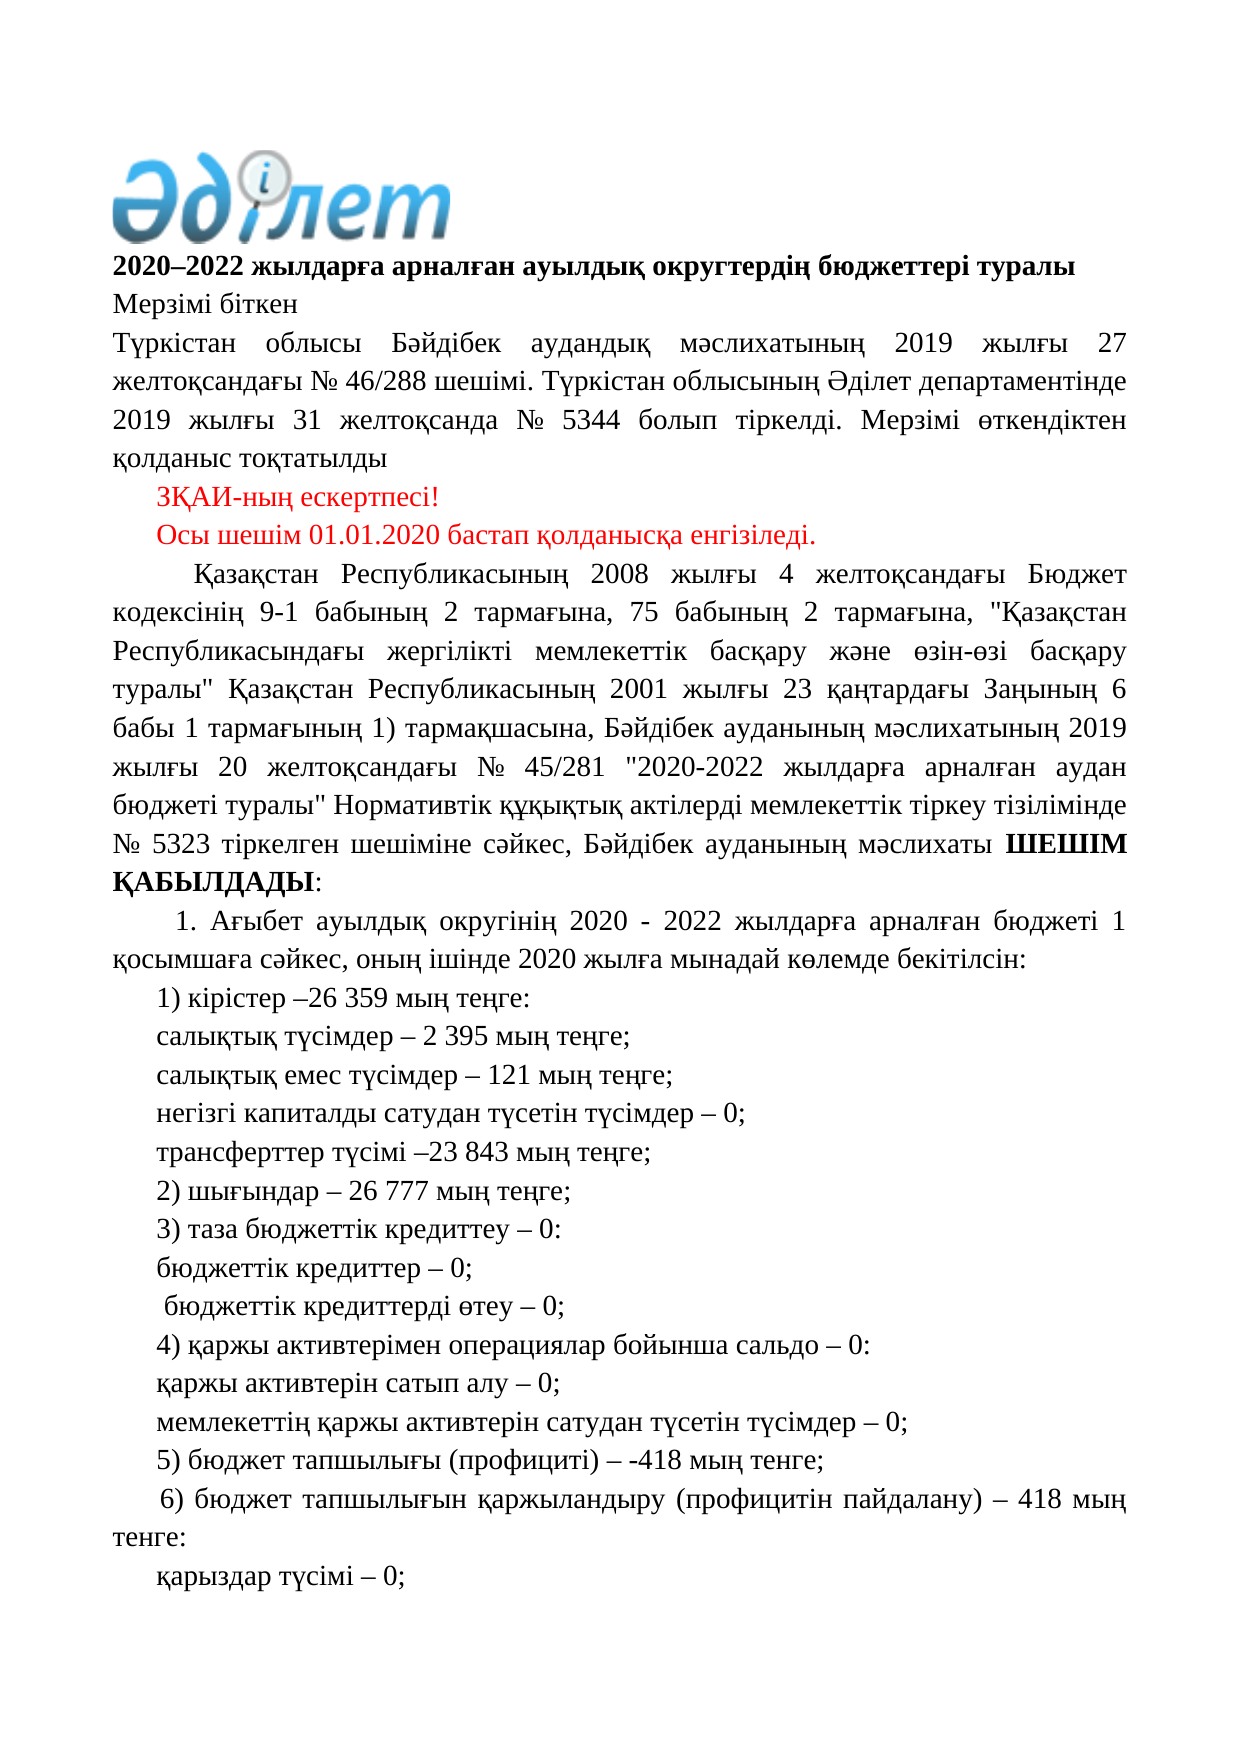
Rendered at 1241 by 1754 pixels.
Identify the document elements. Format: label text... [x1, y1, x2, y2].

text 5) бюджет тапшылығы (профициті) – -418 мың тенге; [112, 1442, 1128, 1476]
picture [112, 150, 451, 244]
text 2020–2022 жылдарға арналған ауылдық округтердің бюджеттері туралы [112, 248, 1128, 281]
text 6) бюджет тапшылығын қаржыландыру (профицитін пайдалану) – 418 мың тенге: [112, 1481, 1128, 1553]
text бюджеттік кредиттерді өтеу – 0; [112, 1288, 1128, 1322]
text 4) қаржы активтерімен операциялар бойынша сальдо – 0: [112, 1327, 1128, 1360]
text қарыздар түсімі – 0; [112, 1558, 1128, 1592]
text салықтық емес түсiмдер – 121 мың теңге; [112, 1057, 1128, 1091]
text трансферттер түсiмi –23 843 мың теңге; [112, 1134, 1128, 1168]
text ЗҚАИ-ның ескертпесі! [112, 479, 1128, 512]
text 3) таза бюджеттiк кредиттеу – 0: [112, 1211, 1128, 1245]
text мемлекеттің қаржы активтерін сатудан түсетін түсімдер – 0; [112, 1404, 1128, 1437]
text салықтық түсiмдер – 2 395 мың теңге; [112, 1018, 1128, 1052]
text бюджеттік кредиттер – 0; [112, 1250, 1128, 1283]
text Осы шешім 01.01.2020 бастап қолданысқа енгізіледі. [112, 517, 1128, 551]
text 2) шығындар – 26 777 мың теңге; [112, 1173, 1128, 1206]
text Түркістан облысы Бәйдібек аудандық мәслихатының 2019 жылғы 27 желтоқсандағы № 46/288 шешімі. Түркістан облысының Әділет департаментінде 2019 жылғы 31 желтоқсанда № 5344 болып тіркелді. Мерзімі өткендіктен қолданыс тоқтатылды [112, 325, 1128, 474]
text 1. Ағыбет ауылдық округінің 2020 - 2022 жылдарға арналған бюджеті 1 қосымшаға сәйкес, оның ішінде 2020 жылға мынадай көлемде бекiтiлсiн: [112, 903, 1128, 975]
text негiзгi капиталды сатудан түсетiн түсiмдер – 0; [112, 1096, 1128, 1129]
text қаржы активтерін сатып алу – 0; [112, 1365, 1128, 1399]
text 1) кiрiстер –26 359 мың теңге: [112, 980, 1128, 1013]
text Мерзімі біткен [112, 286, 1128, 320]
text Қазақстан Республикасының 2008 жылғы 4 желтоқсандағы Бюджет кодексінің 9-1 бабының 2 тармағына, 75 бабының 2 тармағына, "Қазақстан Республикасындағы жергілікті мемлекеттік басқару және өзін-өзі басқару туралы" Қазақстан Республикасының 2001 жылғы 23 қаңтардағы Заңының 6 бабы 1 тармағының 1) тармақшасына, Бәйдібек ауданының мәслихатының 2019 жылғы 20 желтоқсандағы № 45/281 "2020-2022 жылдарға арналған аудан бюджеті туралы" Нормативтік құқықтық актілерді мемлекеттік тіркеу тізілімінде № 5323 тіркелген шешіміне сәйкес, Бәйдібек ауданының мәслихаты ШЕШІМ ҚАБЫЛДАДЫ: [112, 556, 1128, 898]
